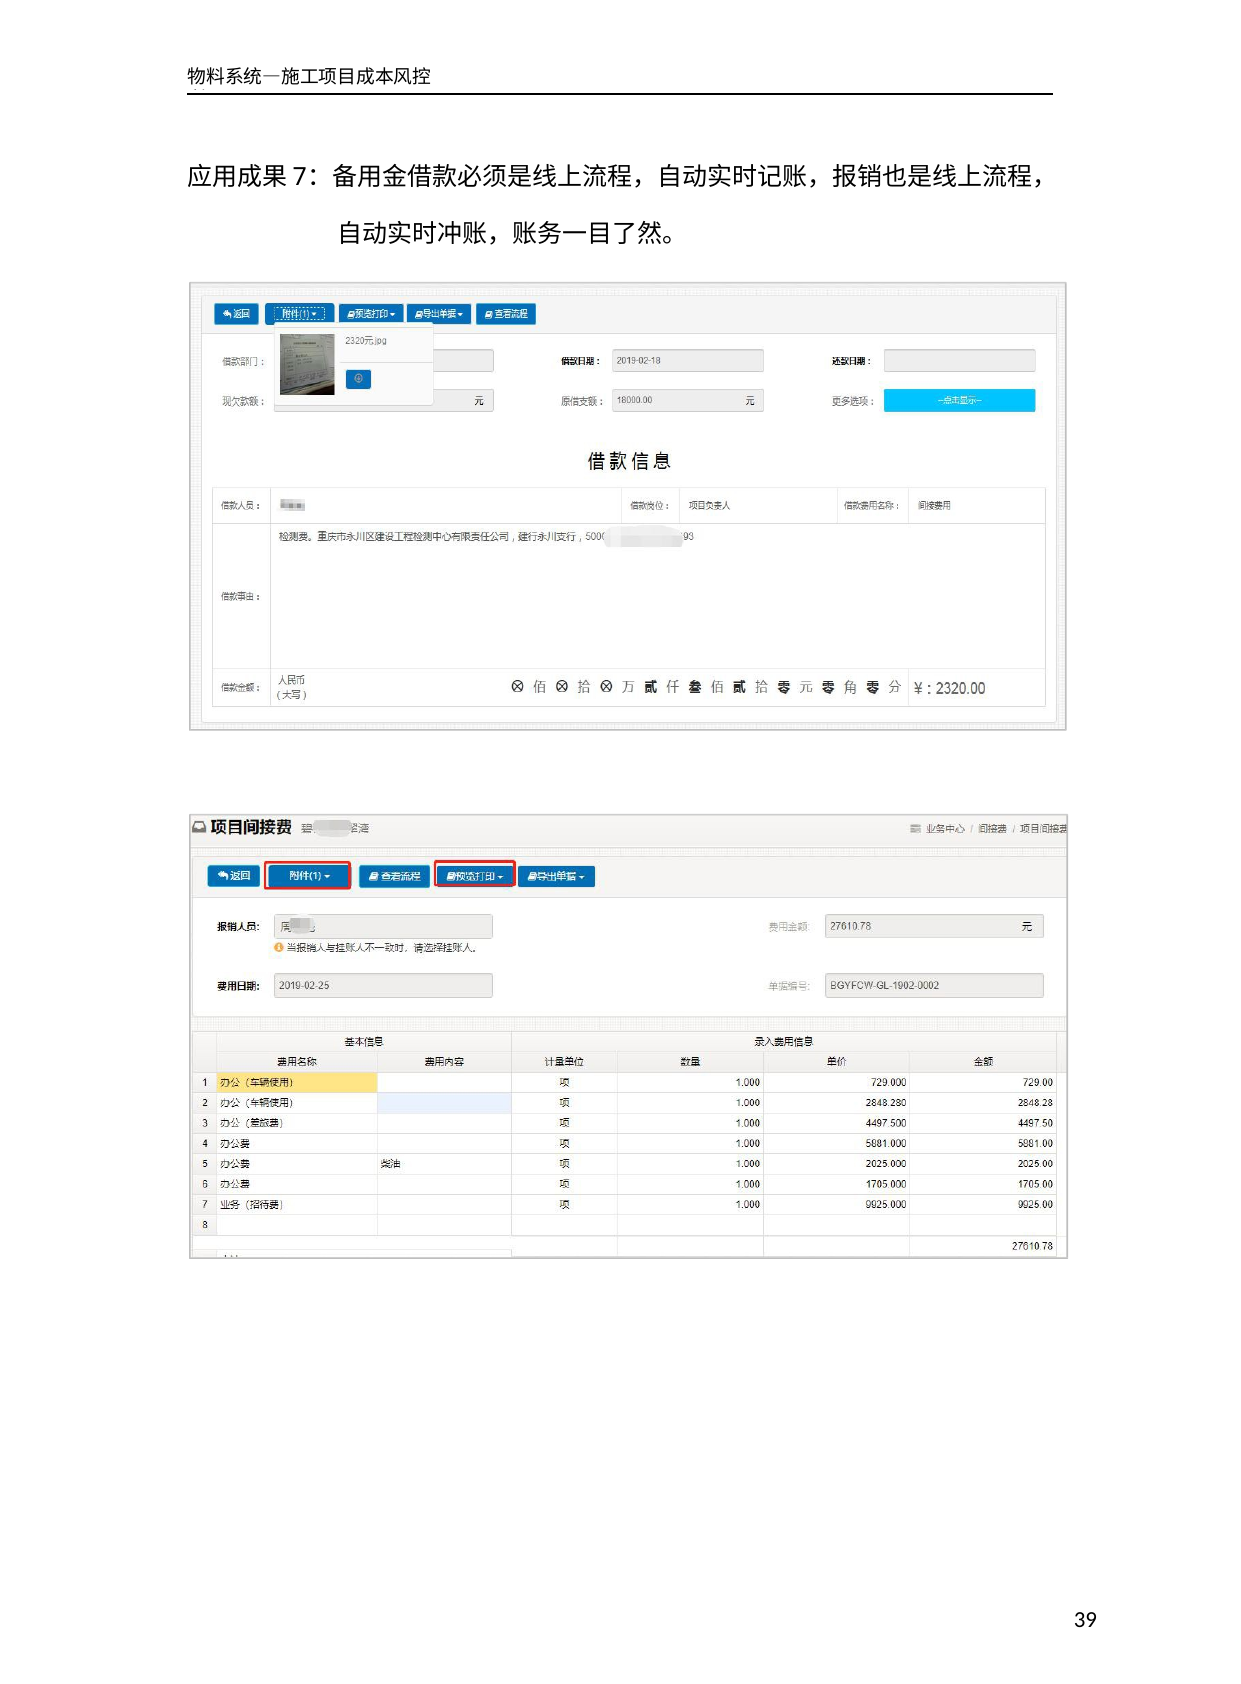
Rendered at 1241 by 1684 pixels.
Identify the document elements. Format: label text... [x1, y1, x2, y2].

picture [191, 816, 1066, 1257]
text 应用成果7：备用金借款必须是线上流程，自动实时记账，报销也是线上流程，自动实时冲账，账务一目了然。 [187, 157, 1058, 249]
picture [191, 284, 1064, 729]
